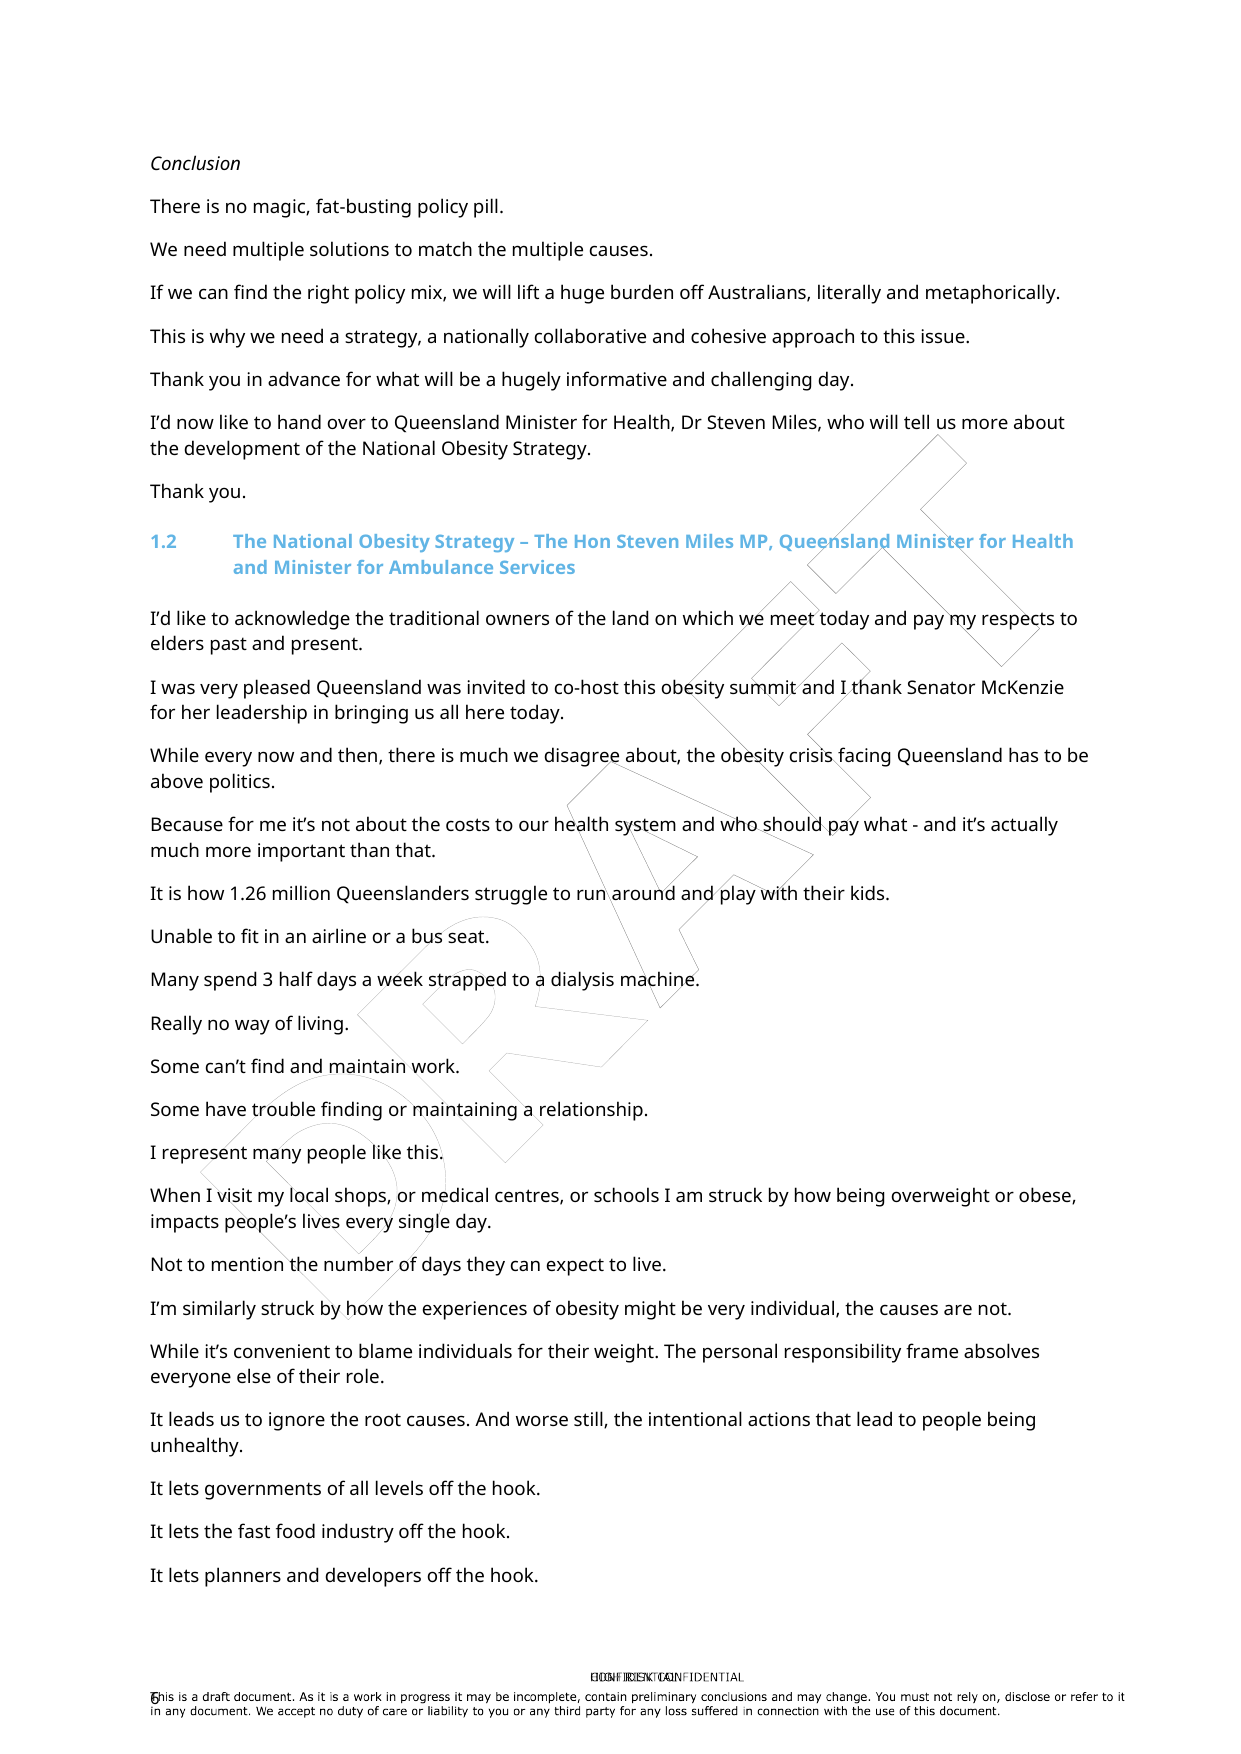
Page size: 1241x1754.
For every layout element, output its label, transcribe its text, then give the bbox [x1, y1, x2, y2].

text Some can’t find and maintain work. [150, 1053, 1090, 1079]
text Thank you. [150, 478, 1090, 504]
text Thank you in advance for what will be a hugely informative and challenging day. [150, 366, 1090, 392]
text Some have trouble finding or maintaining a relationship. [150, 1096, 1090, 1122]
text I’d like to acknowledge the traditional owners of the land on which we meet today and pay my respects to elders past and present. [150, 605, 1090, 656]
text I represent many people like this. [150, 1139, 1090, 1165]
text It leads us to ignore the root causes. And worse still, the intentional actions that lead to people being unhealthy. [150, 1407, 1090, 1458]
text Unable to fit in an airline or a bus seat. [150, 923, 1090, 949]
text I’d now like to hand over to Queensland Minister for Health, Dr Steven Miles, who will tell us more about the development of the National Obesity Strategy. [150, 409, 1090, 460]
text Conclusion [150, 150, 1090, 176]
text There is no magic, fat-busting policy pill. [150, 193, 1090, 219]
text While it’s convenient to blame individuals for their weight. The personal responsibility frame absolves everyone else of their role. [150, 1338, 1090, 1389]
text It is how 1.26 million Queenslanders struggle to run around and play with their kids. [150, 880, 1090, 906]
text Because for me it’s not about the costs to our health system and who should pay what - and it’s actually much more important than that. [150, 811, 1090, 862]
picture [150, 1671, 1241, 1718]
text This is why we need a strategy, a nationally collaborative and cohesive approach to this issue. [150, 323, 1090, 348]
text I’m similarly struck by how the experiences of obesity might be very individual, the causes are not. [150, 1295, 1090, 1320]
text Not to mention the number of days they can expect to live. [150, 1252, 1090, 1277]
text It lets the fast food industry off the hook. [150, 1519, 1090, 1544]
text Really no way of living. [150, 1010, 1090, 1035]
text Many spend 3 half days a week strapped to a dialysis machine. [150, 967, 1090, 992]
text I was very pleased Queensland was invited to co-host this obesity summit and I thank Senator McKenzie for her leadership in bringing us all here today. [150, 674, 1090, 725]
text It lets governments of all levels off the hook. [150, 1476, 1090, 1501]
text When I visit my local shops, or medical centres, or schools I am struck by how being overweight or obese, impacts people’s lives every single day. [150, 1183, 1090, 1234]
text While every now and then, there is much we disagree about, the obesity crisis facing Queensland has to be above politics. [150, 743, 1090, 794]
text If we can find the right policy mix, we will lift a huge burden off Australians, literally and metaphorically. [150, 280, 1090, 305]
subtitle The National Obesity Strategy – The Hon Steven Miles MP, Queensland Minister for Health and Minister for Ambulance Services [150, 529, 1090, 580]
text It lets planners and developers off the hook. [150, 1562, 1090, 1587]
text We need multiple solutions to match the multiple causes. [150, 236, 1090, 262]
